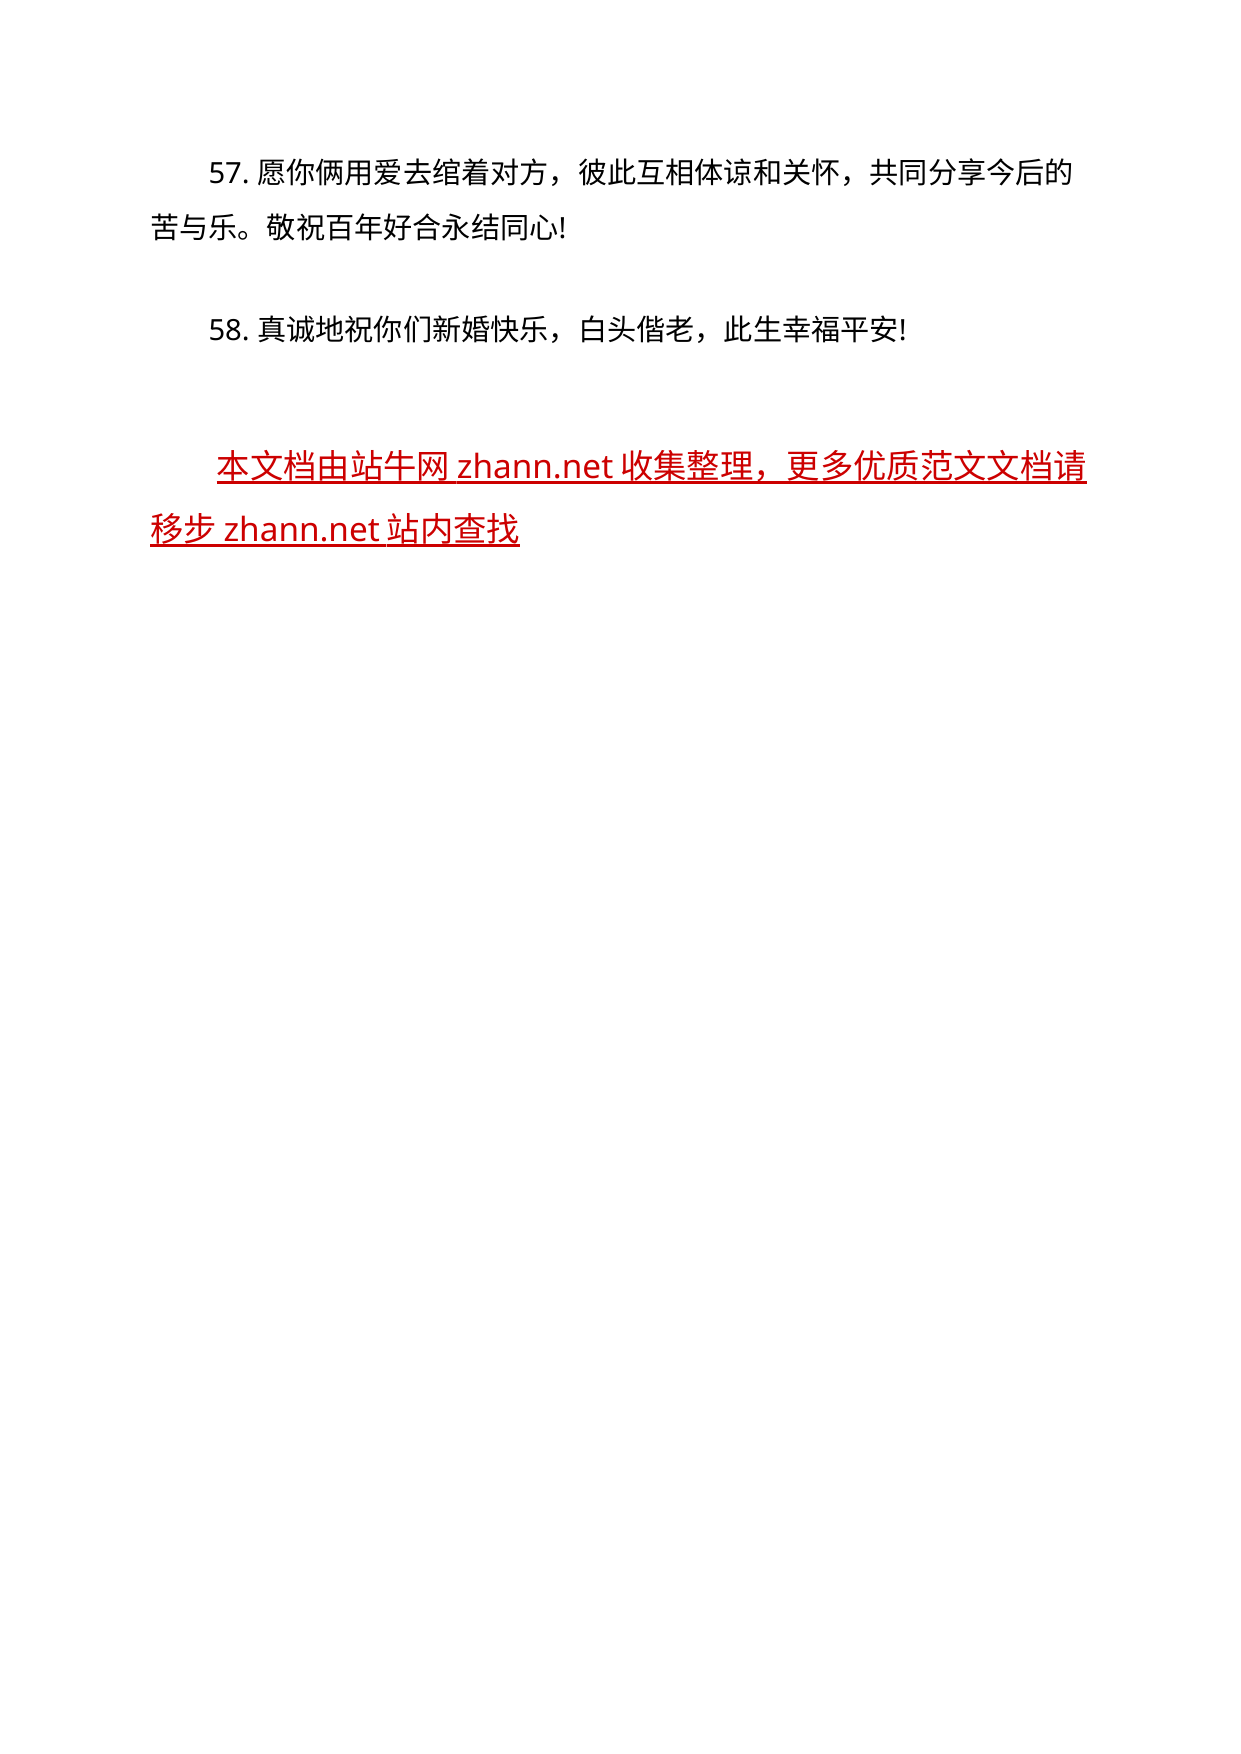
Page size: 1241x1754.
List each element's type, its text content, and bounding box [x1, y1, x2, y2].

text 57. 愿你俩用爱去绾着对方，彼此互相体谅和关怀，共同分享今后的苦与乐。敬祝百年好合永结同心! [150, 150, 1090, 247]
text 本文档由站牛网zhann.net收集整理，更多优质范文文档请移步zhann.net站内查找 [150, 440, 1090, 551]
text 58. 真诚地祝你们新婚快乐，白头偕老，此生幸福平安! [150, 307, 1090, 349]
